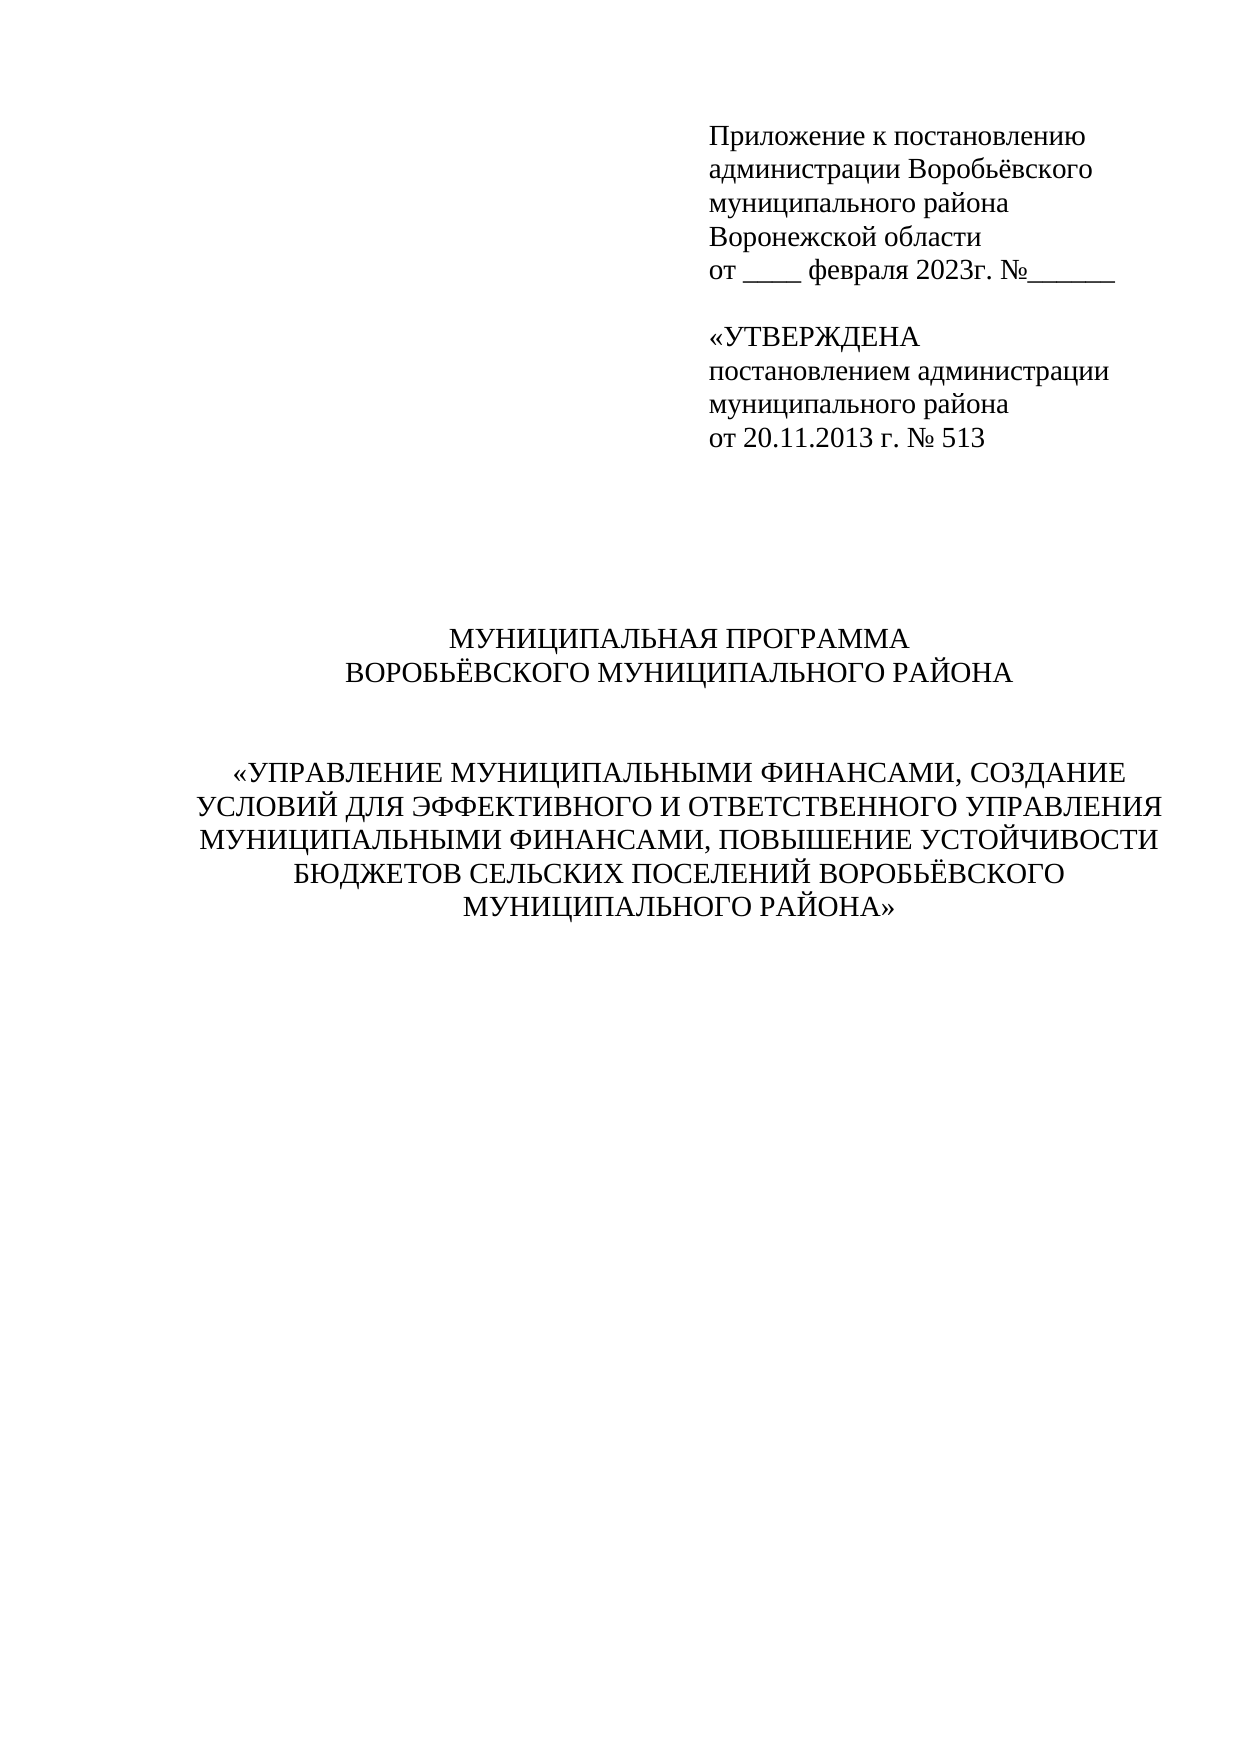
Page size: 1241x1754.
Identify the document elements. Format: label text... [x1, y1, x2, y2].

text от 20.11.2013 г. № 513 [177, 420, 1181, 453]
text ВОРОБЬЁВСКОГО МУНИЦИПАЛЬНОГО РАЙОНА [177, 655, 1181, 688]
text МУНИЦИПАЛЬНАЯ ПРОГРАММА [177, 621, 1181, 655]
text «УТВЕРЖДЕНА [177, 319, 1181, 353]
text постановлением администрации [177, 353, 1181, 386]
text Приложение к постановлению [177, 118, 1181, 152]
text от ____ февраля 2023г. №______ [177, 252, 1181, 286]
text «УПРАВЛЕНИЕ МУНИЦИПАЛЬНЫМИ ФИНАНСАМИ, СОЗДАНИЕ УСЛОВИЙ ДЛЯ ЭФФЕКТИВНОГО И ОТВЕТСТВЕННОГО УПРАВЛЕНИЯ МУНИЦИПАЛЬНЫМИ ФИНАНСАМИ, ПОВЫШЕНИЕ УСТОЙЧИВОСТИ БЮДЖЕТОВ СЕЛЬСКИХ ПОСЕЛЕНИЙ ВОРОБЬЁВСКОГО МУНИЦИПАЛЬНОГО РАЙОНА» [177, 755, 1181, 923]
text муниципального района [177, 386, 1181, 420]
text администрации Воробьёвского [177, 152, 1181, 185]
text муниципального района [177, 185, 1181, 219]
text Воронежской области [177, 219, 1181, 252]
